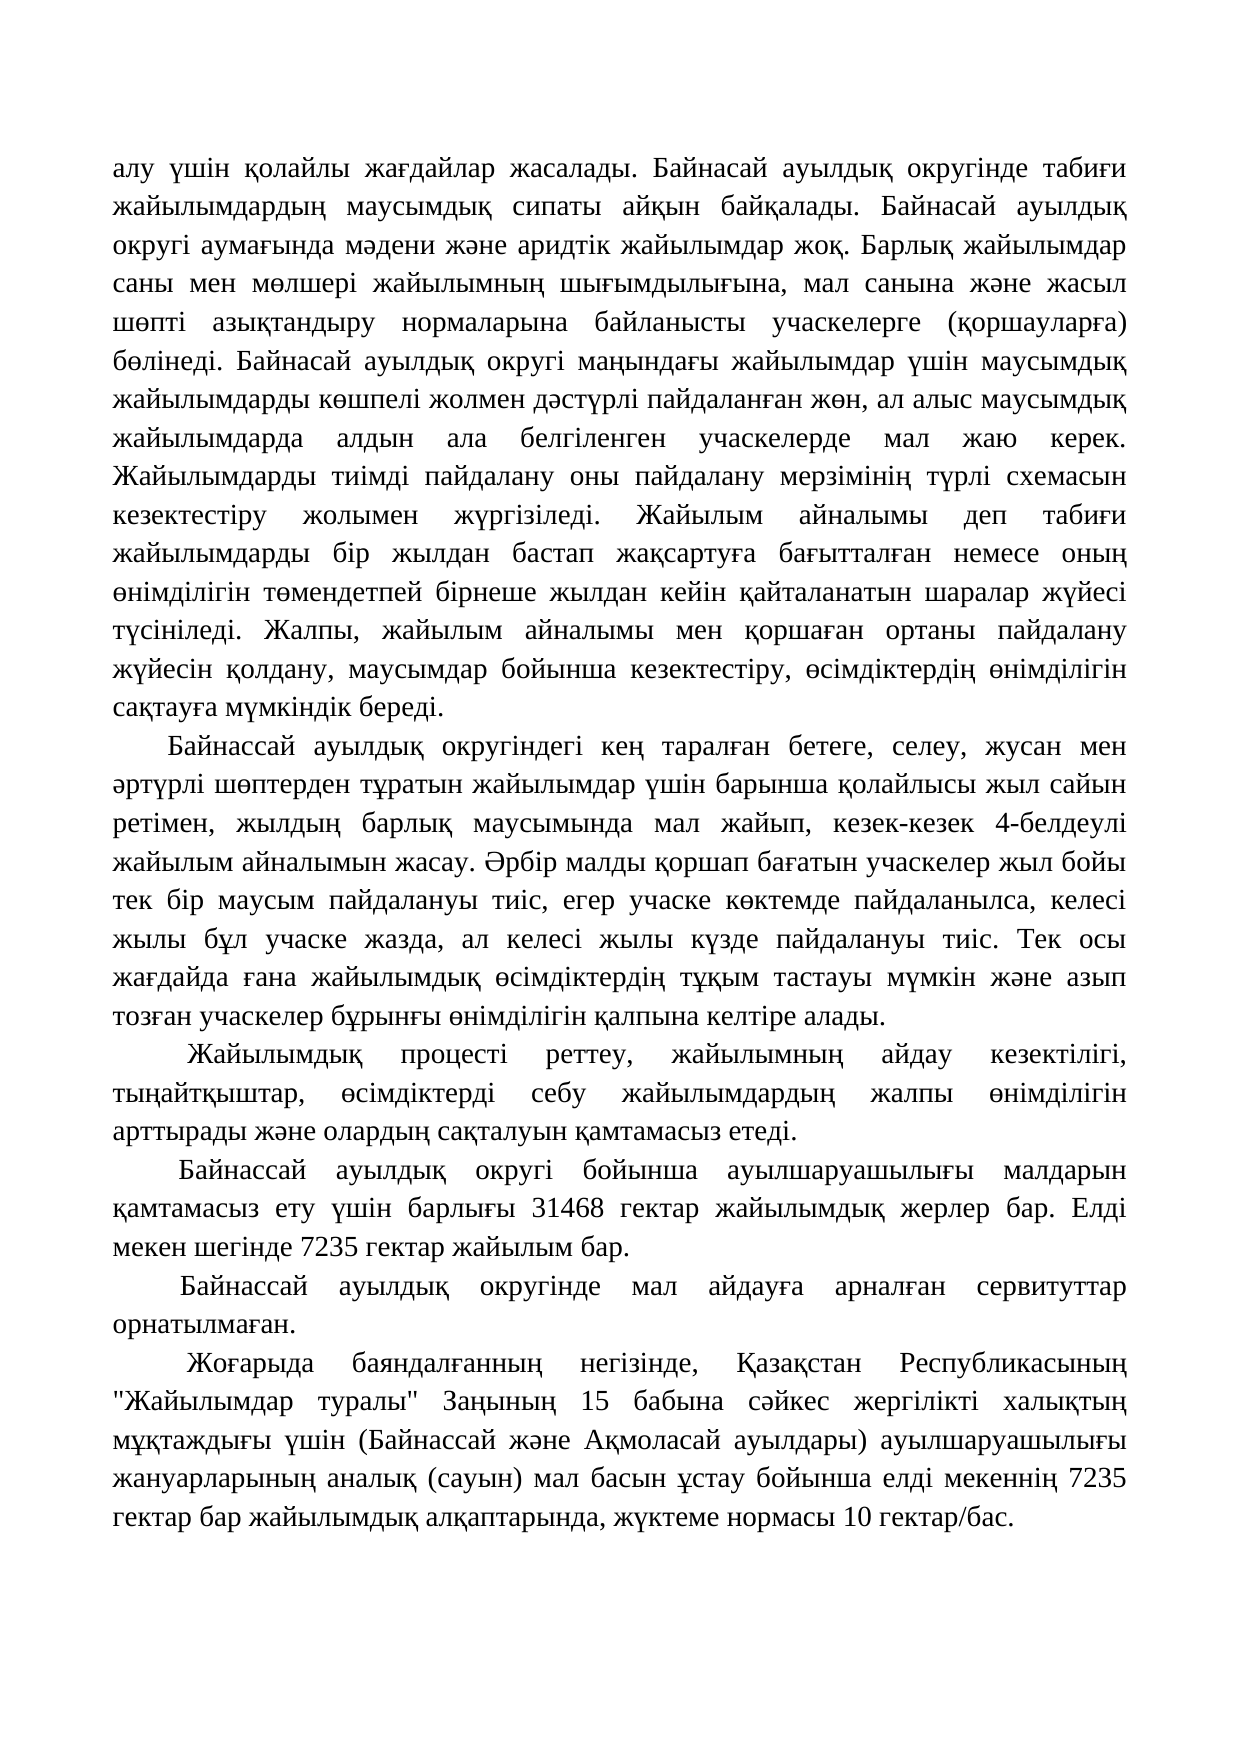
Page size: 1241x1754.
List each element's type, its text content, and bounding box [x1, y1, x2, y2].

text Жайылымдық процесті реттеу, жайылымның айдау кезектілігі, тыңайтқыштар, өсімдіктерді себу жайылымдардың жалпы өнімділігін арттырады және олардың сақталуын қамтамасыз етеді. [112, 1036, 1128, 1147]
text Жоғарыда баяндалғанның негізінде, Қазақстан Республикасының "Жайылымдар туралы" Заңының 15 бабына сәйкес жергілікті халықтың мұқтаждығы үшін (Байнассай және Ақмоласай ауылдары) ауылшаруашылығы жануарларының аналық (сауын) мал басын ұстау бойынша елді мекеннің 7235 гектар бар жайылымдық алқаптарында, жүктеме нормасы 10 гектар/бас. [112, 1345, 1128, 1532]
text Байнассай ауылдық округі бойынша ауылшаруашылығы малдарын қамтамасыз ету үшін барлығы 31468 гектар жайылымдық жерлер бар. Елді мекен шегінде 7235 гектар жайылым бар. [112, 1152, 1128, 1263]
text Байнассай ауылдық округіндегі кең таралған бетеге, селеу, жусан мен әртүрлі шөптерден тұратын жайылымдар үшін барынша қолайлысы жыл сайын ретімен, жылдың барлық маусымында мал жайып, кезек-кезек 4-белдеулі жайылым айналымын жасау. Әрбір малды қоршап бағатын учаскелер жыл бойы тек бір маусым пайдалануы тиіс, егер учаске көктемде пайдаланылса, келесі жылы бұл учаске жазда, ал келесі жылы күзде пайдалануы тиіс. Тек осы жағдайда ғана жайылымдық өсімдіктердің тұқым тастауы мүмкін және азып тозған учаскелер бұрынғы өнімділігін қалпына келтіре алады. [112, 728, 1128, 1031]
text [112, 150, 1128, 723]
text Байнассай ауылдық округінде мал айдауға арналған сервитуттар орнатылмаған. [112, 1268, 1128, 1340]
